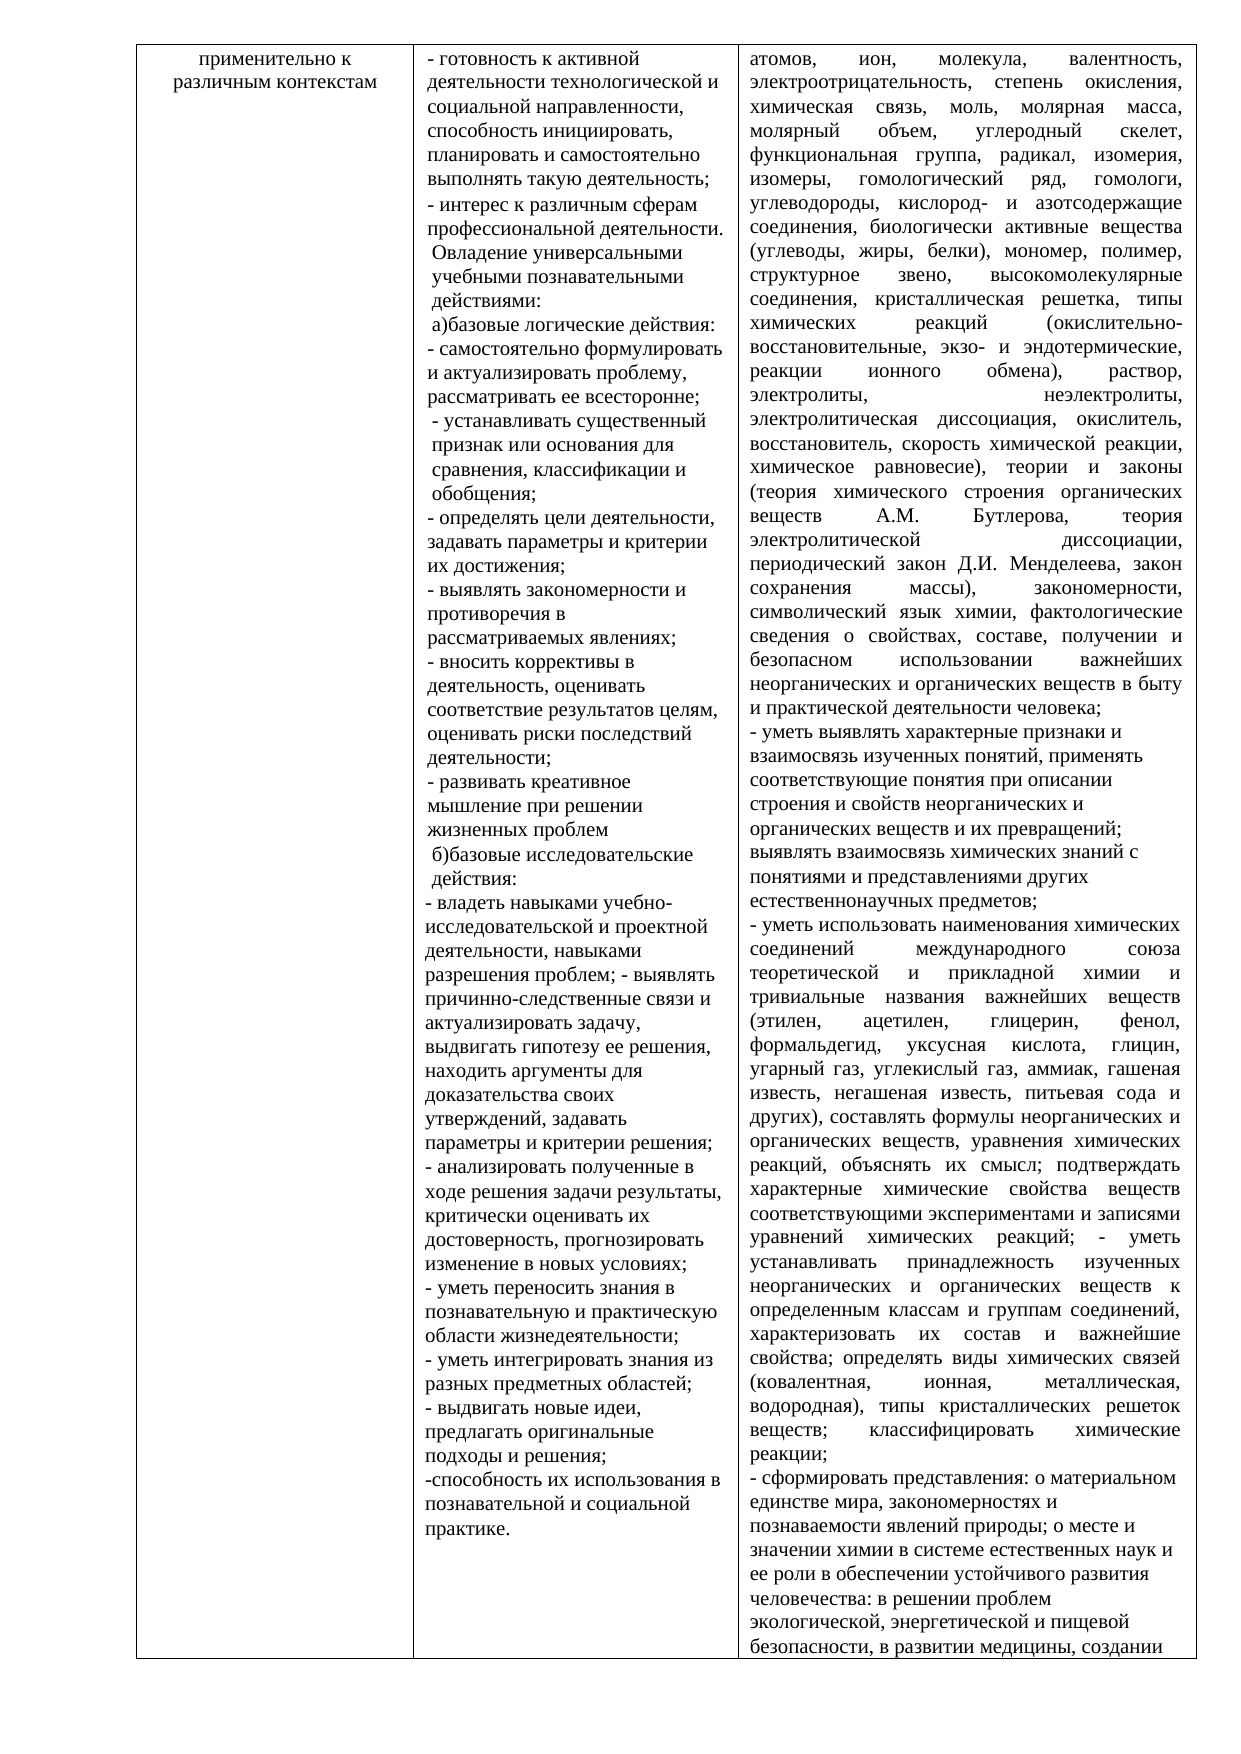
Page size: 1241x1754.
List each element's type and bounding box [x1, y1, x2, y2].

table_cell [739, 45, 1196, 1658]
table_cell [414, 45, 738, 1658]
table_cell [137, 45, 413, 1658]
